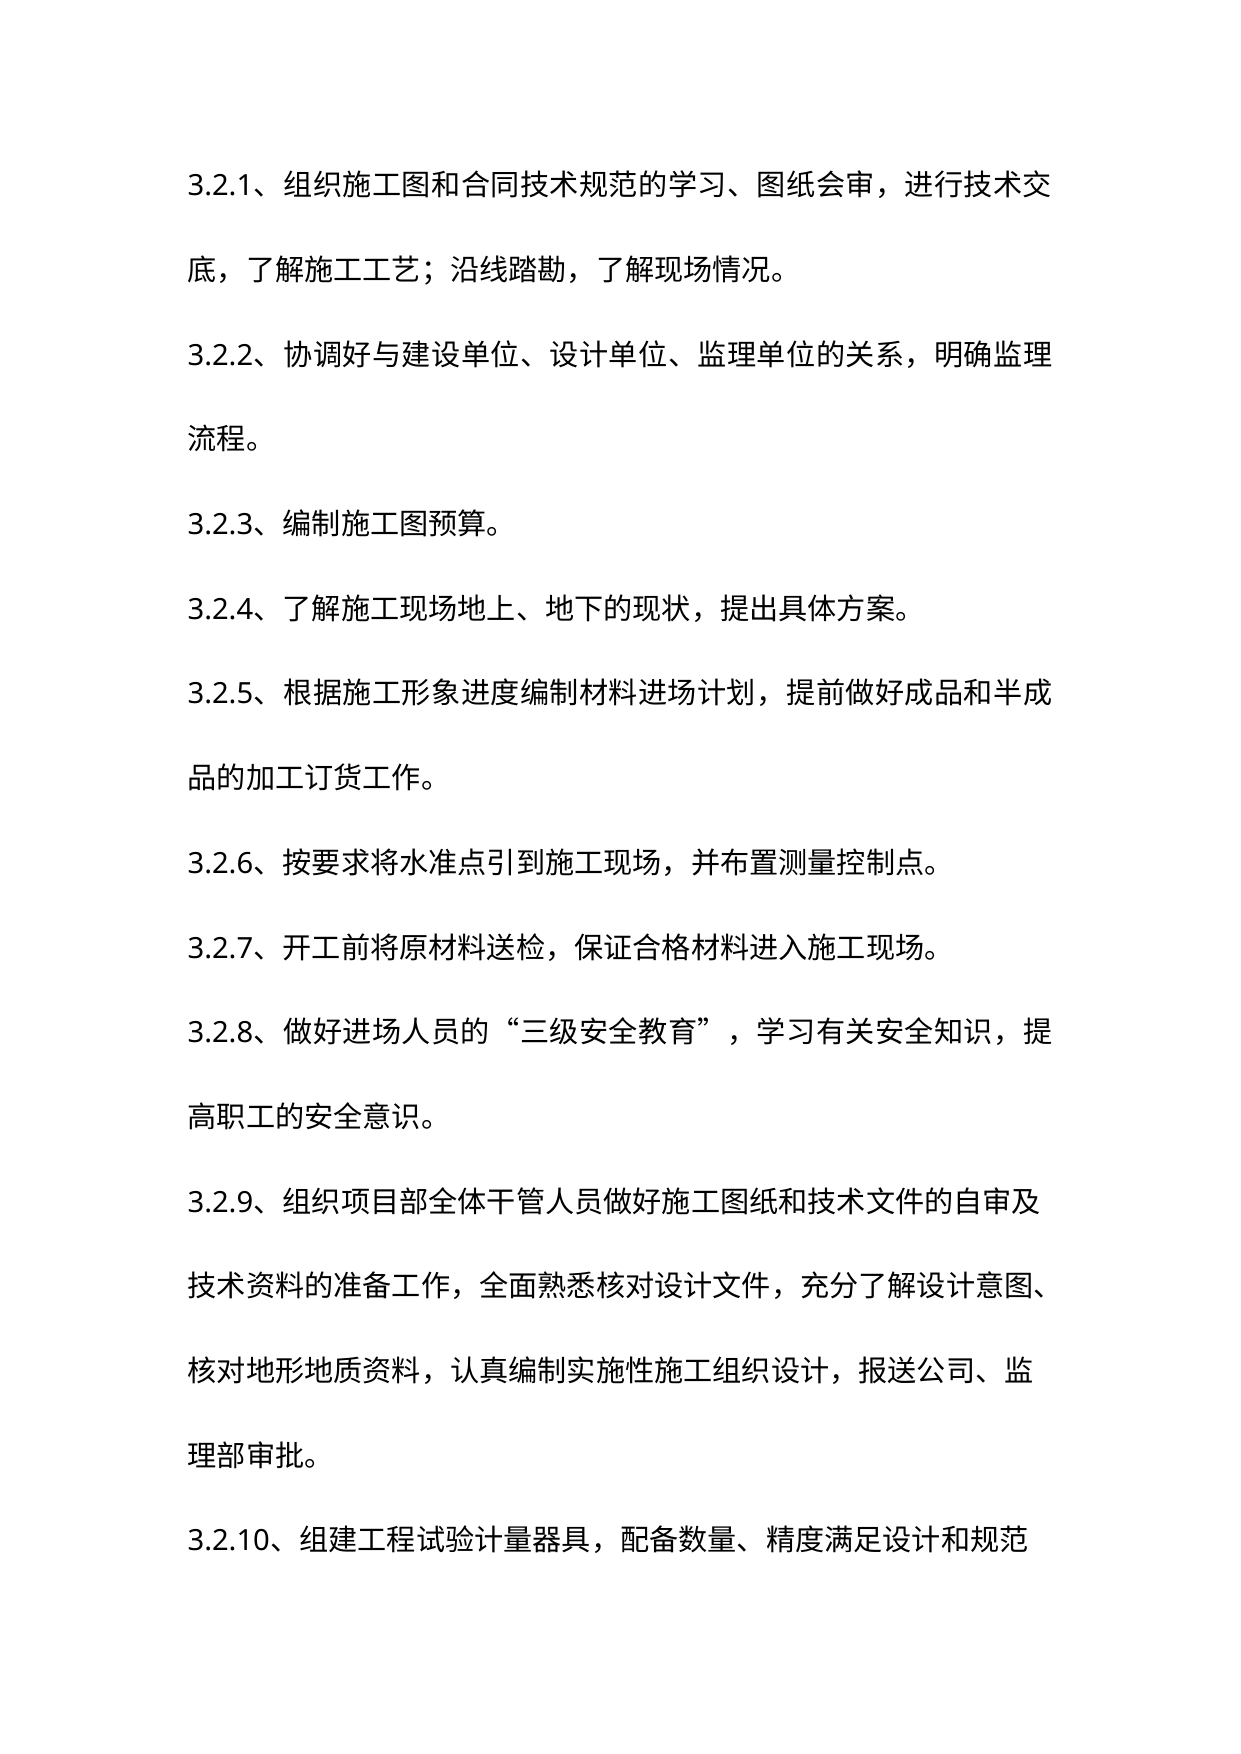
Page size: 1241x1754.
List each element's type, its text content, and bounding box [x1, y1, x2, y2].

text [187, 1517, 1053, 1559]
text 3.2.5、根据施工形象进度编制材料进场计划，提前做好成品和半成品的加工订货工作。 [187, 670, 1053, 797]
text 3.2.6、按要求将水准点引到施工现场，并布置测量控制点。 [187, 839, 1053, 882]
text 3.2.7、开工前将原材料送检，保证合格材料进入施工现场。 [187, 924, 1053, 967]
text 3.2.2、协调好与建设单位、设计单位、监理单位的关系，明确监理流程。 [187, 331, 1053, 458]
text 3.2.9、组织项目部全体干管人员做好施工图纸和技术文件的自审及技术资料的准备工作，全面熟悉核对设计文件，充分了解设计意图、核对地形地质资料，认真编制实施性施工组织设计，报送公司、监理部审批。 [187, 1178, 1053, 1474]
text 3.2.3、编制施工图预算。 [187, 501, 1053, 543]
text 3.2.1、组织施工图和合同技术规范的学习、图纸会审，进行技术交底，了解施工工艺；沿线踏勘，了解现场情况。 [187, 162, 1053, 289]
text 3.2.8、做好进场人员的“三级安全教育”，学习有关安全知识，提高职工的安全意识。 [187, 1009, 1053, 1136]
text 3.2.4、了解施工现场地上、地下的现状，提出具体方案。 [187, 585, 1053, 628]
